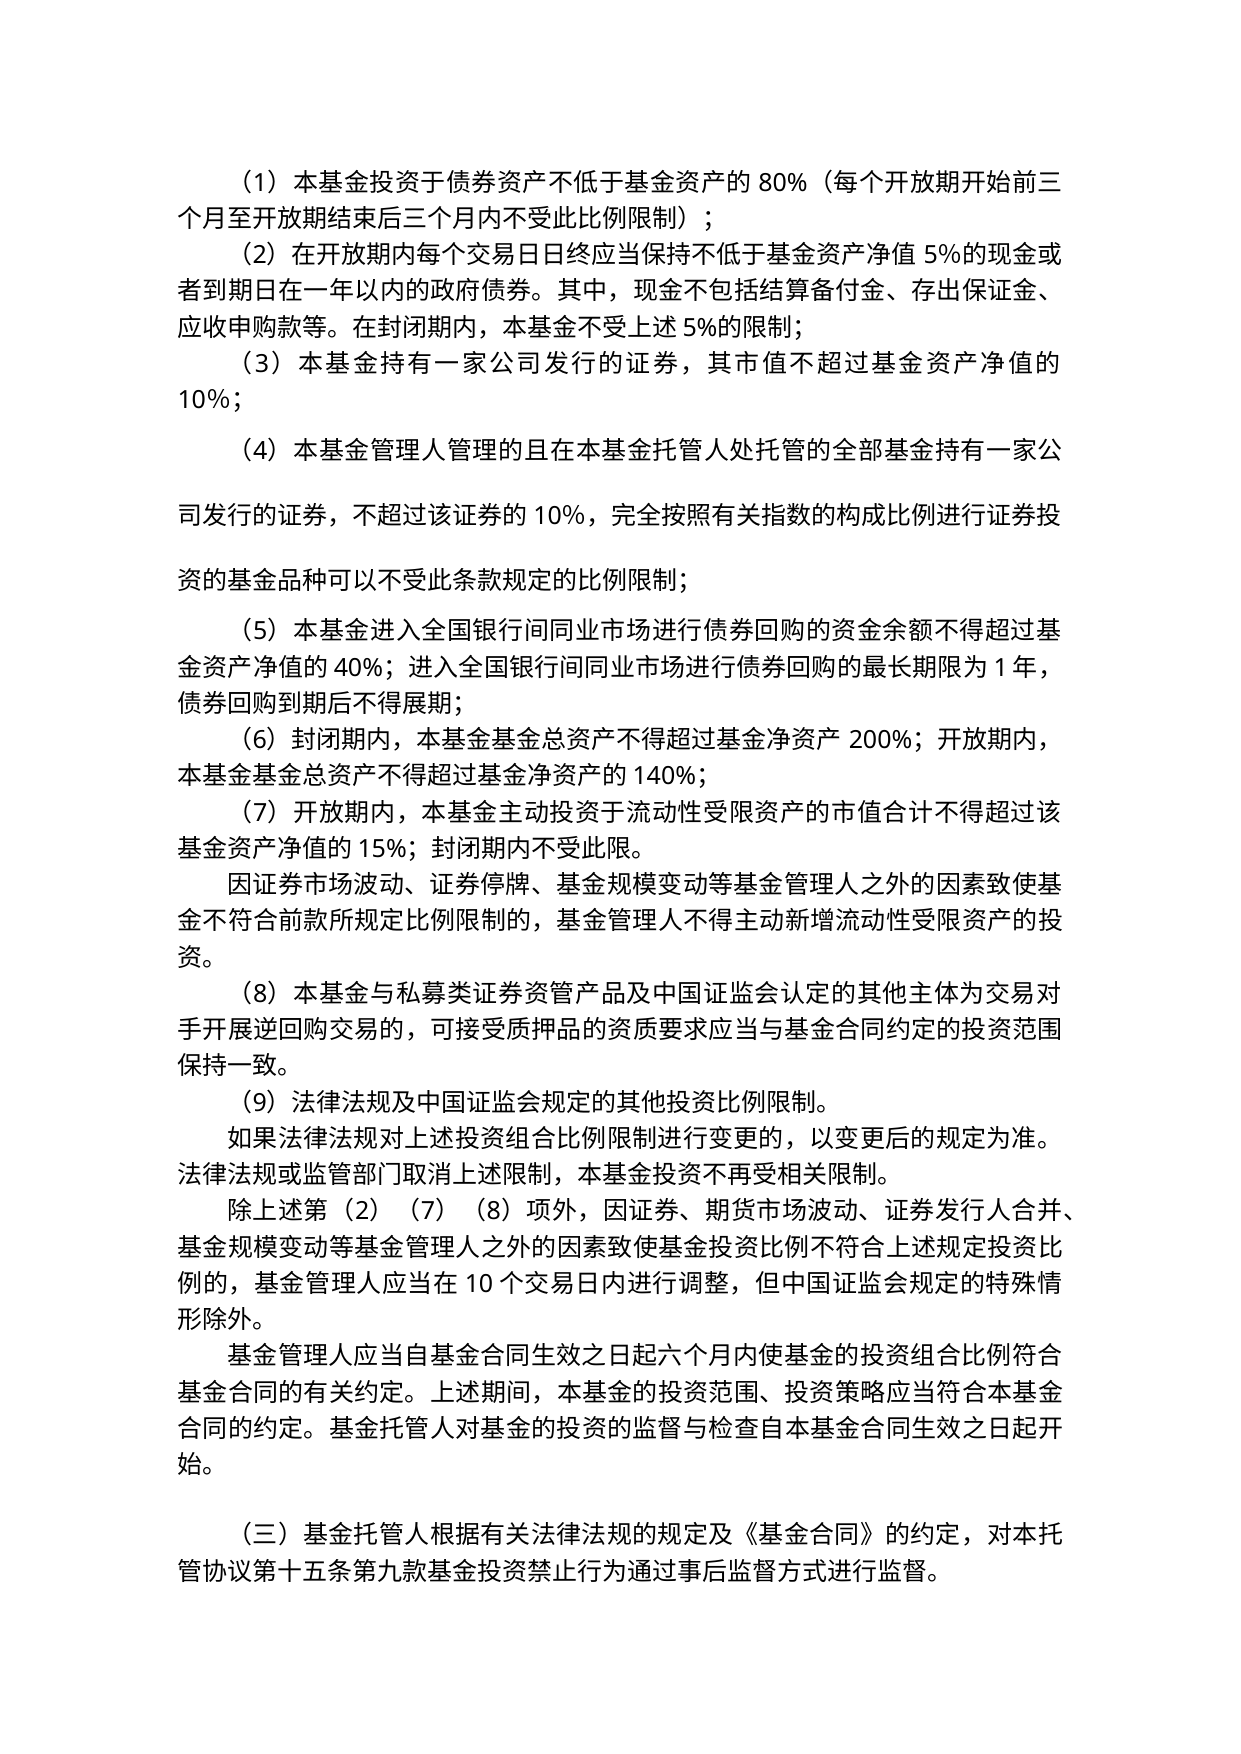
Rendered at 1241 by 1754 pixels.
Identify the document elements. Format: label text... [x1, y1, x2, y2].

text （1）本基金投资于债券资产不低于基金资产的80%（每个开放期开始前三个月至开放期结束后三个月内不受此比例限制）； [177, 162, 1063, 234]
text （3）本基金持有一家公司发行的证券，其市值不超过基金资产净值的10％； [177, 343, 1063, 416]
text （4）本基金管理人管理的且在本基金托管人处托管的全部基金持有一家公司发行的证券，不超过该证券的10％，完全按照有关指数的构成比例进行证券投资的基金品种可以不受此条款规定的比例限制； [177, 416, 1063, 611]
text （7）开放期内，本基金主动投资于流动性受限资产的市值合计不得超过该基金资产净值的15%；封闭期内不受此限。 [177, 792, 1063, 864]
text 除上述第（2）（7）（8）项外，因证券、期货市场波动、证券发行人合并、基金规模变动等基金管理人之外的因素致使基金投资比例不符合上述规定投资比例的，基金管理人应当在10个交易日内进行调整，但中国证监会规定的特殊情形除外。 [177, 1191, 1063, 1336]
text 基金管理人应当自基金合同生效之日起六个月内使基金的投资组合比例符合基金合同的有关约定。上述期间，本基金的投资范围、投资策略应当符合本基金合同的约定。基金托管人对基金的投资的监督与检查自本基金合同生效之日起开始。 [177, 1336, 1063, 1481]
text （三）基金托管人根据有关法律法规的规定及《基金合同》的约定，对本托管协议第十五条第九款基金投资禁止行为通过事后监督方式进行监督。 [177, 1515, 1063, 1587]
text （9）法律法规及中国证监会规定的其他投资比例限制。 [177, 1082, 1063, 1118]
text 因证券市场波动、证券停牌、基金规模变动等基金管理人之外的因素致使基金不符合前款所规定比例限制的，基金管理人不得主动新增流动性受限资产的投资。 [177, 864, 1063, 973]
text （8）本基金与私募类证券资管产品及中国证监会认定的其他主体为交易对手开展逆回购交易的，可接受质押品的资质要求应当与基金合同约定的投资范围保持一致。 [177, 973, 1063, 1082]
text （5）本基金进入全国银行间同业市场进行债券回购的资金余额不得超过基金资产净值的40%；进入全国银行间同业市场进行债券回购的最长期限为1年，债券回购到期后不得展期； [177, 611, 1063, 719]
text （6）封闭期内，本基金基金总资产不得超过基金净资产200%；开放期内，本基金基金总资产不得超过基金净资产的140%； [177, 719, 1063, 792]
text （2）在开放期内每个交易日日终应当保持不低于基金资产净值5％的现金或者到期日在一年以内的政府债券。其中，现金不包括结算备付金、存出保证金、应收申购款等。在封闭期内，本基金不受上述5%的限制； [177, 234, 1063, 343]
text 如果法律法规对上述投资组合比例限制进行变更的，以变更后的规定为准。法律法规或监管部门取消上述限制，本基金投资不再受相关限制。 [177, 1118, 1063, 1191]
